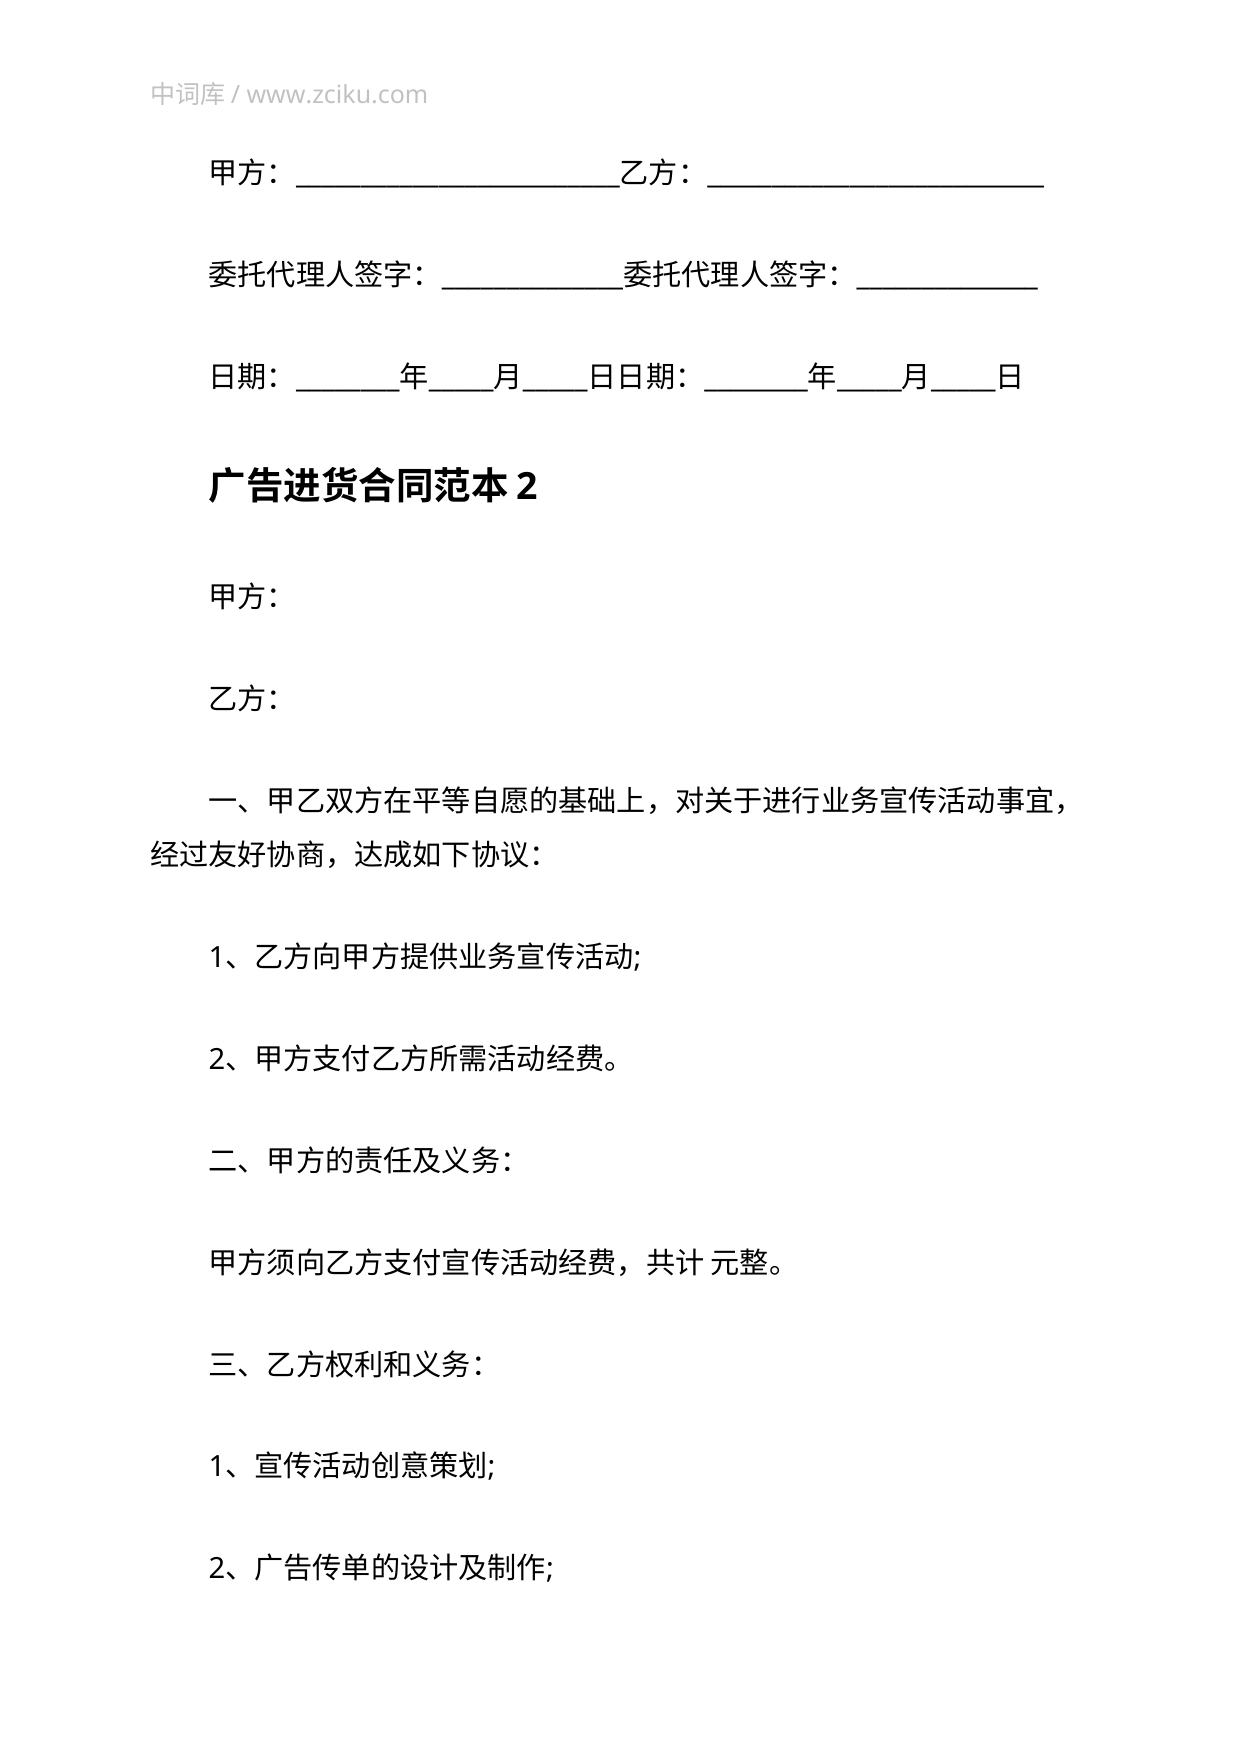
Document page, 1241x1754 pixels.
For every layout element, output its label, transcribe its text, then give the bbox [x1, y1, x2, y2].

text 一、甲乙双方在平等自愿的基础上，对关于进行业务宣传活动事宜，经过友好协商，达成如下协议： [150, 777, 1090, 874]
text 甲方须向乙方支付宣传活动经费，共计 元整。 [150, 1239, 1090, 1282]
text 三、乙方权利和义务： [150, 1341, 1090, 1383]
text 甲方： [150, 573, 1090, 616]
text 2、甲方支付乙方所需活动经费。 [150, 1036, 1090, 1078]
text 委托代理人签字：______________委托代理人签字：______________ [150, 252, 1090, 294]
text 1、乙方向甲方提供业务宣传活动; [150, 934, 1090, 976]
text 广告进货合同范本2 [150, 456, 1090, 510]
text 1、宣传活动创意策划; [150, 1443, 1090, 1485]
text 乙方： [150, 675, 1090, 718]
text 甲方：_________________________乙方：__________________________ [150, 150, 1090, 192]
text 二、甲方的责任及义务： [150, 1138, 1090, 1180]
text 2、广告传单的设计及制作; [150, 1545, 1090, 1587]
text 日期：________年_____月_____日日期：________年_____月_____日 [150, 354, 1090, 396]
